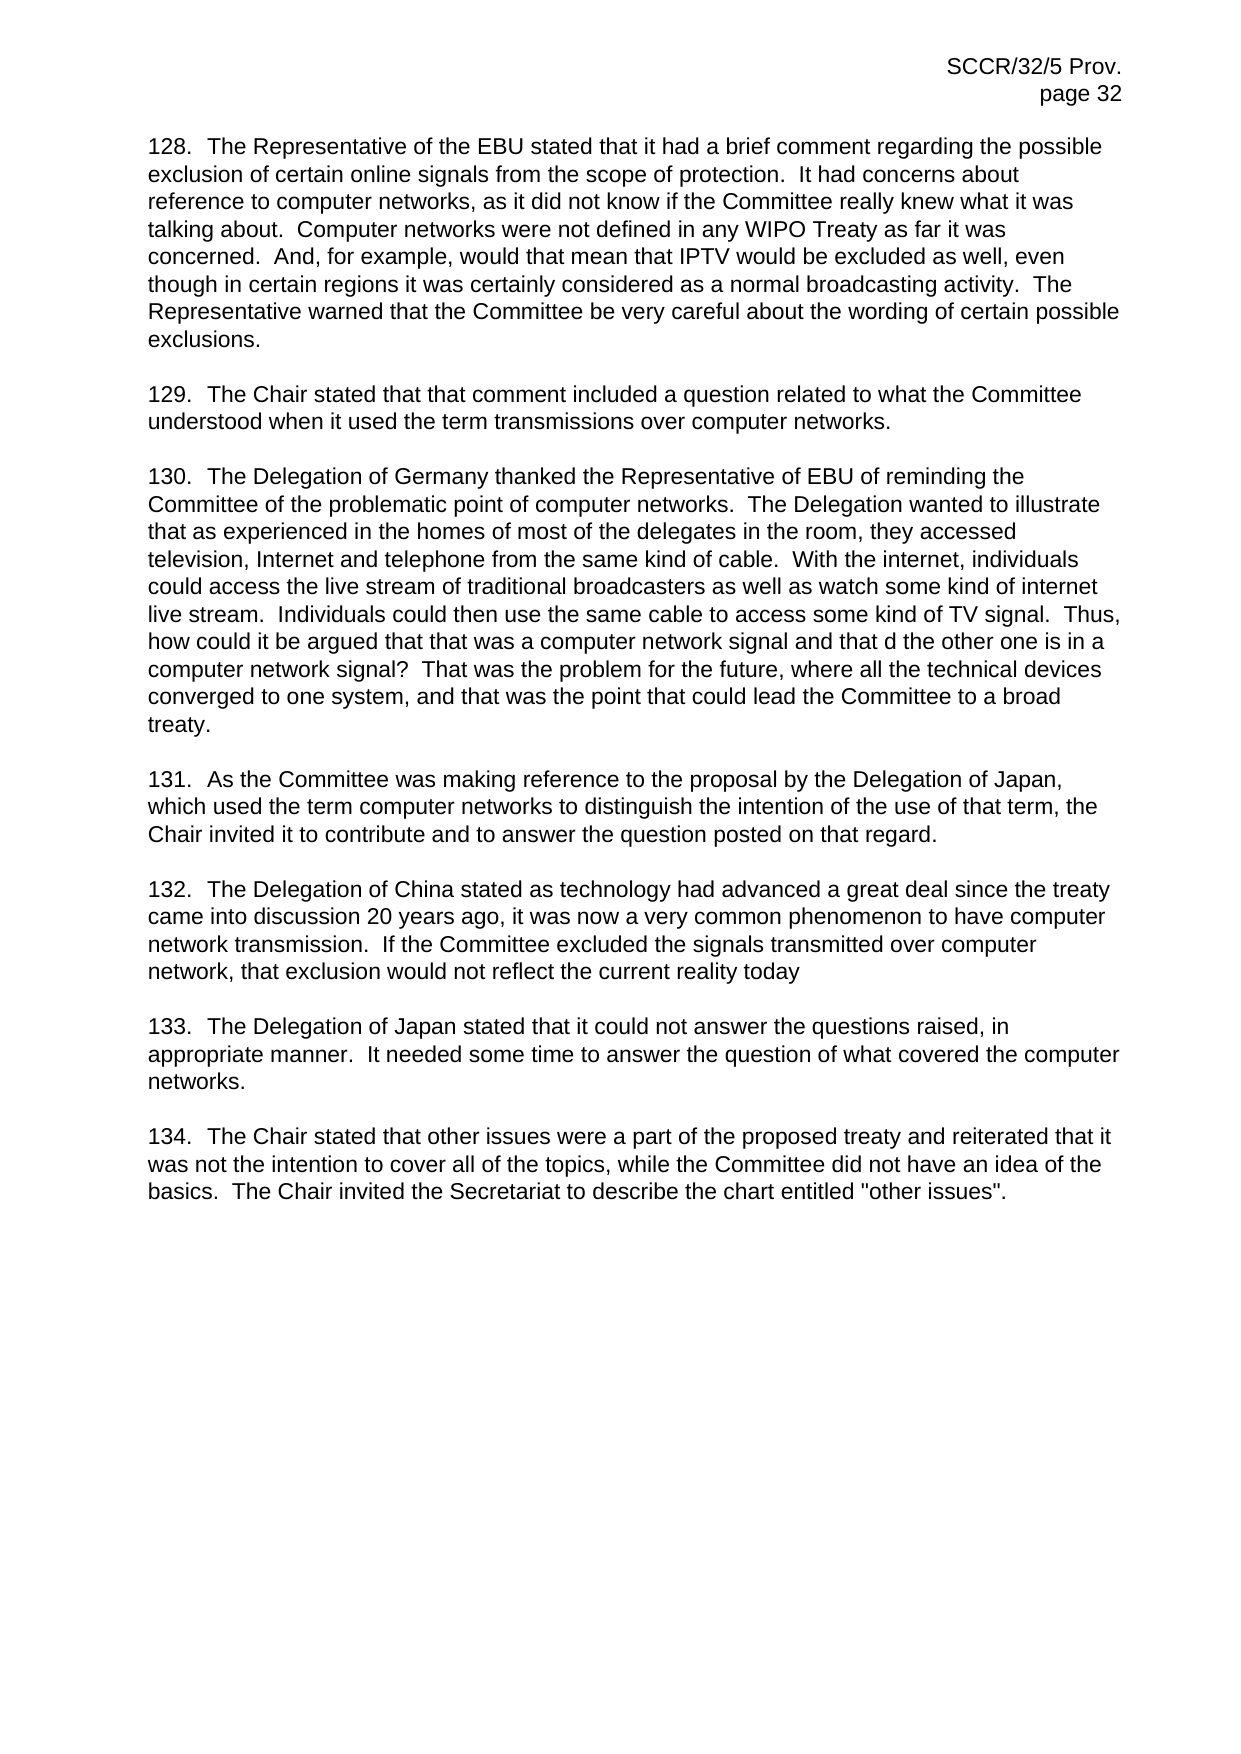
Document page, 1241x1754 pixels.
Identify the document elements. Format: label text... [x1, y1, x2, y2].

list As the Committee was making reference to the proposal by the Delegation of Japan, which used the term computer networks to distinguish the intention of the use of that term, the Chair invited it to contribute and to answer the question posted on that regard. [148, 765, 1122, 847]
list The Chair stated that other issues were a part of the proposed treaty and reiterated that it was not the intention to cover all of the topics, while the Committee did not have an idea of the basics. The Chair invited the Secretariat to describe the chart entitled "other issues". [148, 1122, 1122, 1205]
list The Delegation of China stated as technology had advanced a great deal since the treaty came into discussion 20 years ago, it was now a very common phenomenon to have computer network transmission. If the Committee excluded the signals transmitted over computer network, that exclusion would not reflect the current reality today [148, 875, 1122, 985]
list The Representative of the EBU stated that it had a brief comment regarding the possible exclusion of certain online signals from the scope of protection. It had concerns about reference to computer networks, as it did not know if the Committee really knew what it was talking about. Computer networks were not defined in any WIPO Treaty as far it was concerned. And, for example, would that mean that IPTV would be excluded as well, even though in certain regions it was certainly considered as a normal broadcasting activity. The Representative warned that the Committee be very careful about the wording of certain possible exclusions. [148, 132, 1122, 352]
list The Delegation of Germany thanked the Representative of EBU of reminding the Committee of the problematic point of computer networks. The Delegation wanted to illustrate that as experienced in the homes of most of the delegates in the room, they accessed television, Internet and telephone from the same kind of cable. With the internet, individuals could access the live stream of traditional broadcasters as well as watch some kind of internet live stream. Individuals could then use the same cable to access some kind of TV signal. Thus, how could it be argued that that was a computer network signal and that d the other one is in a computer network signal? That was the problem for the future, where all the technical devices converged to one system, and that was the point that could lead the Committee to a broad treaty. [148, 462, 1122, 737]
list The Chair stated that that comment included a question related to what the Committee understood when it used the term transmissions over computer networks. [148, 380, 1122, 435]
list The Delegation of Japan stated that it could not answer the questions raised, in appropriate manner. It needed some time to answer the question of what covered the computer networks. [148, 1012, 1122, 1095]
